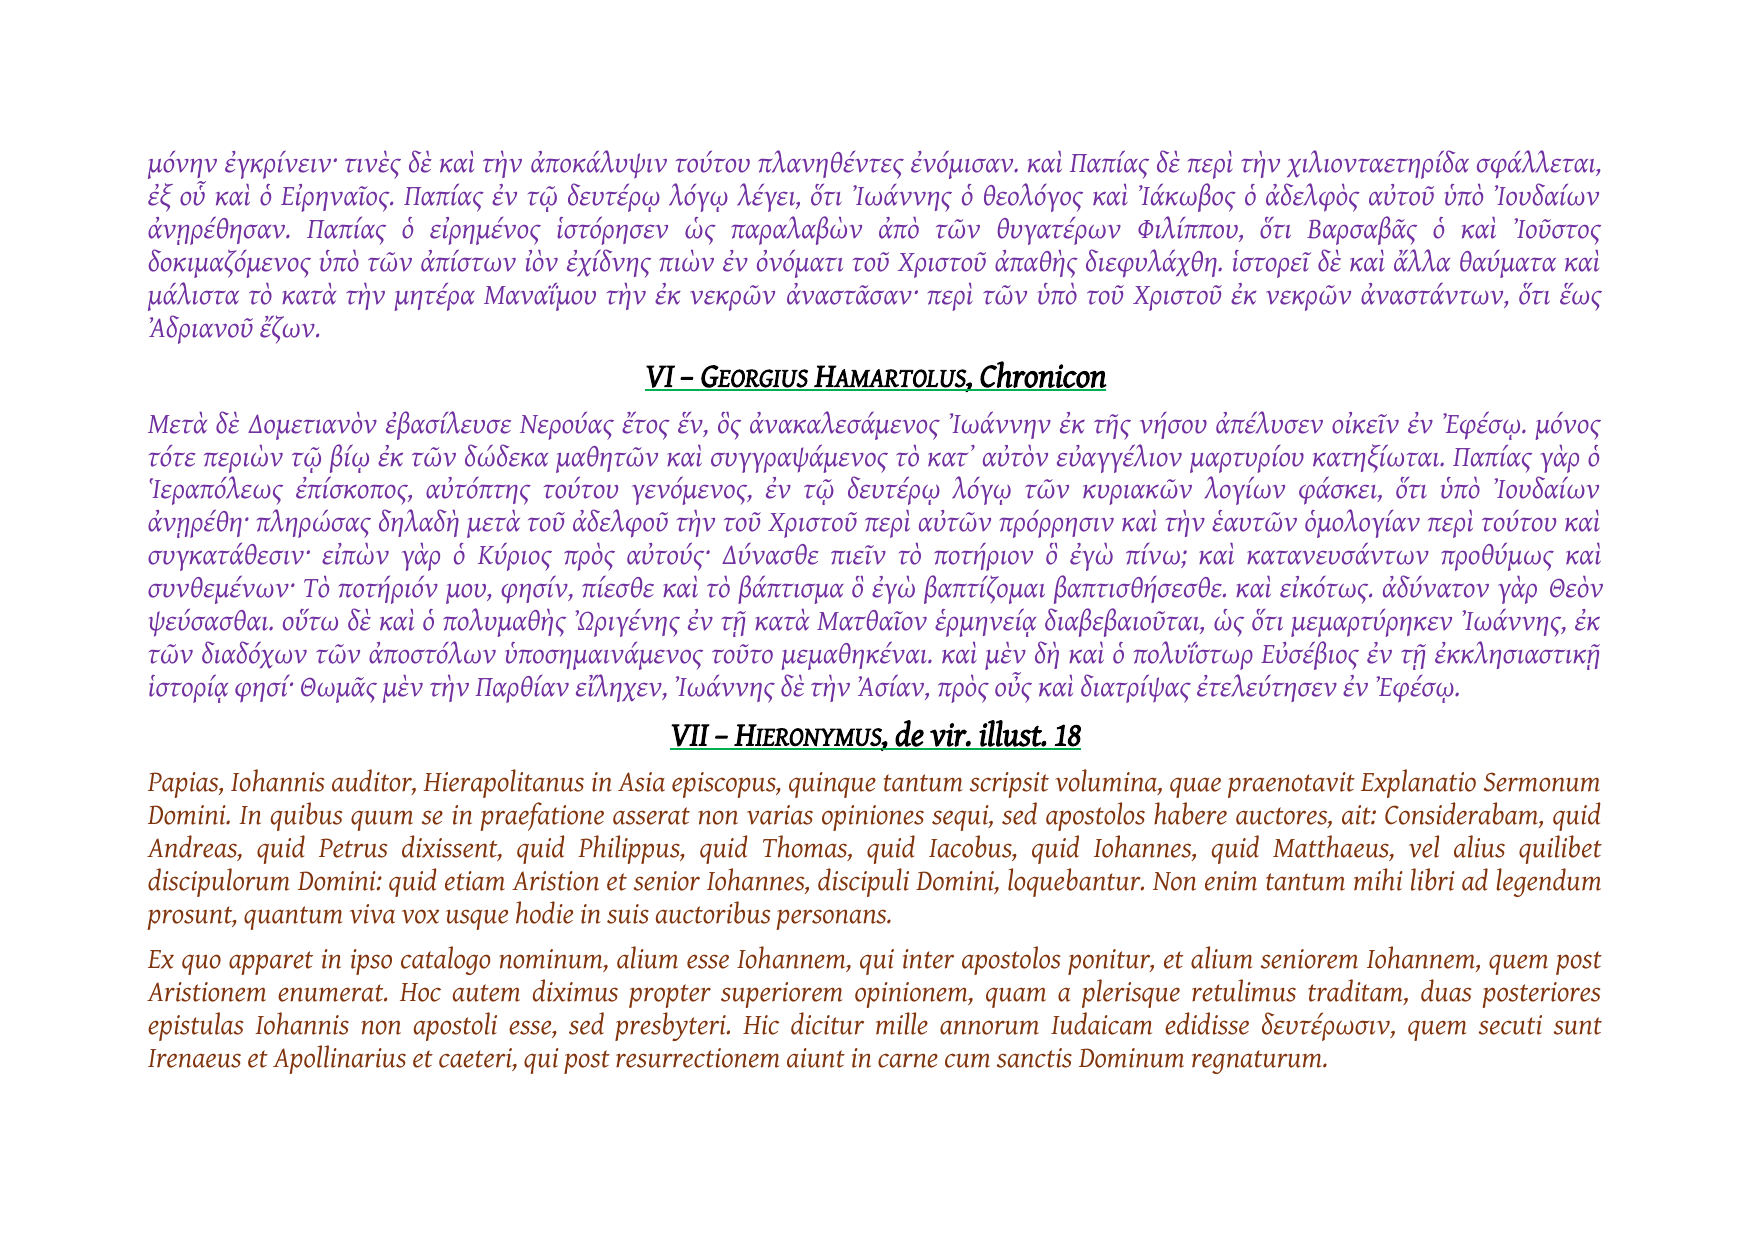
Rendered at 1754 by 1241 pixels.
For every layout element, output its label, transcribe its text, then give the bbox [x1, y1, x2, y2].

text Papias, Iohannis auditor, Hierapolitanus in Asia episcopus, quinque tantum scripsit volumina, quae praenotavit Explanatio Sermonum Domini. In quibus quum se in praefatione asserat non varias opiniones sequi, sed apostolos habere auctores, ait: Considerabam, quid Andreas, quid Petrus dixissent, quid Philippus, quid Thomas, quid Iacobus, quid Iohannes, quid Matthaeus, vel alius quilibet discipulorum Domini: quid etiam Aristion et senior Iohannes, discipuli Domini, loquebantur. Non enim tantum mihi libri ad legendum prosunt, quantum viva vox usque hodie in suis auctoribus personans. [148, 767, 1606, 931]
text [148, 148, 1606, 345]
text Ex quo apparet in ipso catalogo nominum, alium esse Iohannem, qui inter apostolos ponitur, et alium seniorem Iohannem, quem post Aristionem enumerat. Hoc autem diximus propter superiorem opinionem, quam a plerisque retulimus traditam, duas posteriores epistulas Iohannis non apostoli esse, sed presbyteri. Hic dicitur mille annorum Iudaicam edidisse δευτέρωσιν, quem secuti sunt Irenaeus et Apollinarius et caeteri, qui post resurrectionem aiunt in carne cum sanctis Dominum regnaturum. [148, 944, 1606, 1075]
text VII – Hieronymus, de vir. illust. 18 [148, 717, 1606, 754]
text Μετὰ δὲ Δομετιανὸν ἐβασίλευσε Νερούας ἔτος ἕν, ὃς ἀνακαλεσάμενος Ἰωάννην ἐκ τῆς νήσου ἀπέλυσεν οἰκεῖν ἐν Ἐφέσῳ. μόνος τότε περιὼν τῷ βίῳ ἐκ τῶν δώδεκα μαθητῶν καὶ συγγραψάμενος τὸ κατʼ αὐτὸν εὐαγγέλιον μαρτυρίου κατηξίωται. Παπίας γὰρ ὁ Ἱεραπόλεως ἐπίσκοπος, αὐτόπτης τούτου γενόμενος, ἐν τῷ δευτέρῳ λόγῳ τῶν κυριακῶν λογίων φάσκει, ὅτι ὑπὸ Ἰουδαίων ἀνῃρέθη· πληρώσας δηλαδὴ μετὰ τοῦ ἀδελφοῦ τὴν τοῦ Χριστοῦ περὶ αὐτῶν πρόρρησιν καὶ τὴν ἑαυτῶν ὁμολογίαν περὶ τούτου καὶ συγκατάθεσιν· εἰπὼν γὰρ ὁ Κύριος πρὸς αὐτούς· Δύνασθε πιεῖν τὸ ποτήριον ὃ ἐγὼ πίνω; καὶ κατανευσάντων προθύμως καὶ συνθεμένων· Τὸ ποτήριόν μου, φησίν, πίεσθε καὶ τὸ βάπτισμα ὃ ἐγὼ βαπτίζομαι βαπτισθήσεσθε. καὶ εἰκότως. ἀδύνατον γὰρ Θεὸν ψεύσασθαι. οὕτω δὲ καὶ ὁ πολυμαθὴς Ὠριγένης ἐν τῇ κατὰ Ματθαῖον ἑρμηνείᾳ διαβεβαιοῦται, ὡς ὅτι μεμαρτύρηκεν Ἰωάννης, ἐκ τῶν διαδόχων τῶν ἀποστόλων ὑποσημαινάμενος τοῦτο μεμαθηκέναι. καὶ μὲν δὴ καὶ ὁ πολυΐστωρ Εὐσέβιος ἐν τῇ ἐκκλησιαστικῇ ἱστορίᾳ φησί· Θωμᾶς μὲν τὴν Παρθίαν εἴληχεν, Ἰωάννης δὲ τὴν Ἀσίαν, πρὸς οὖς καὶ διατρίψας ἐτελεύτησεν ἐν Ἐφέσῳ. [148, 408, 1606, 704]
text VI – Georgius Hamartolus, Chronicon [148, 358, 1606, 395]
